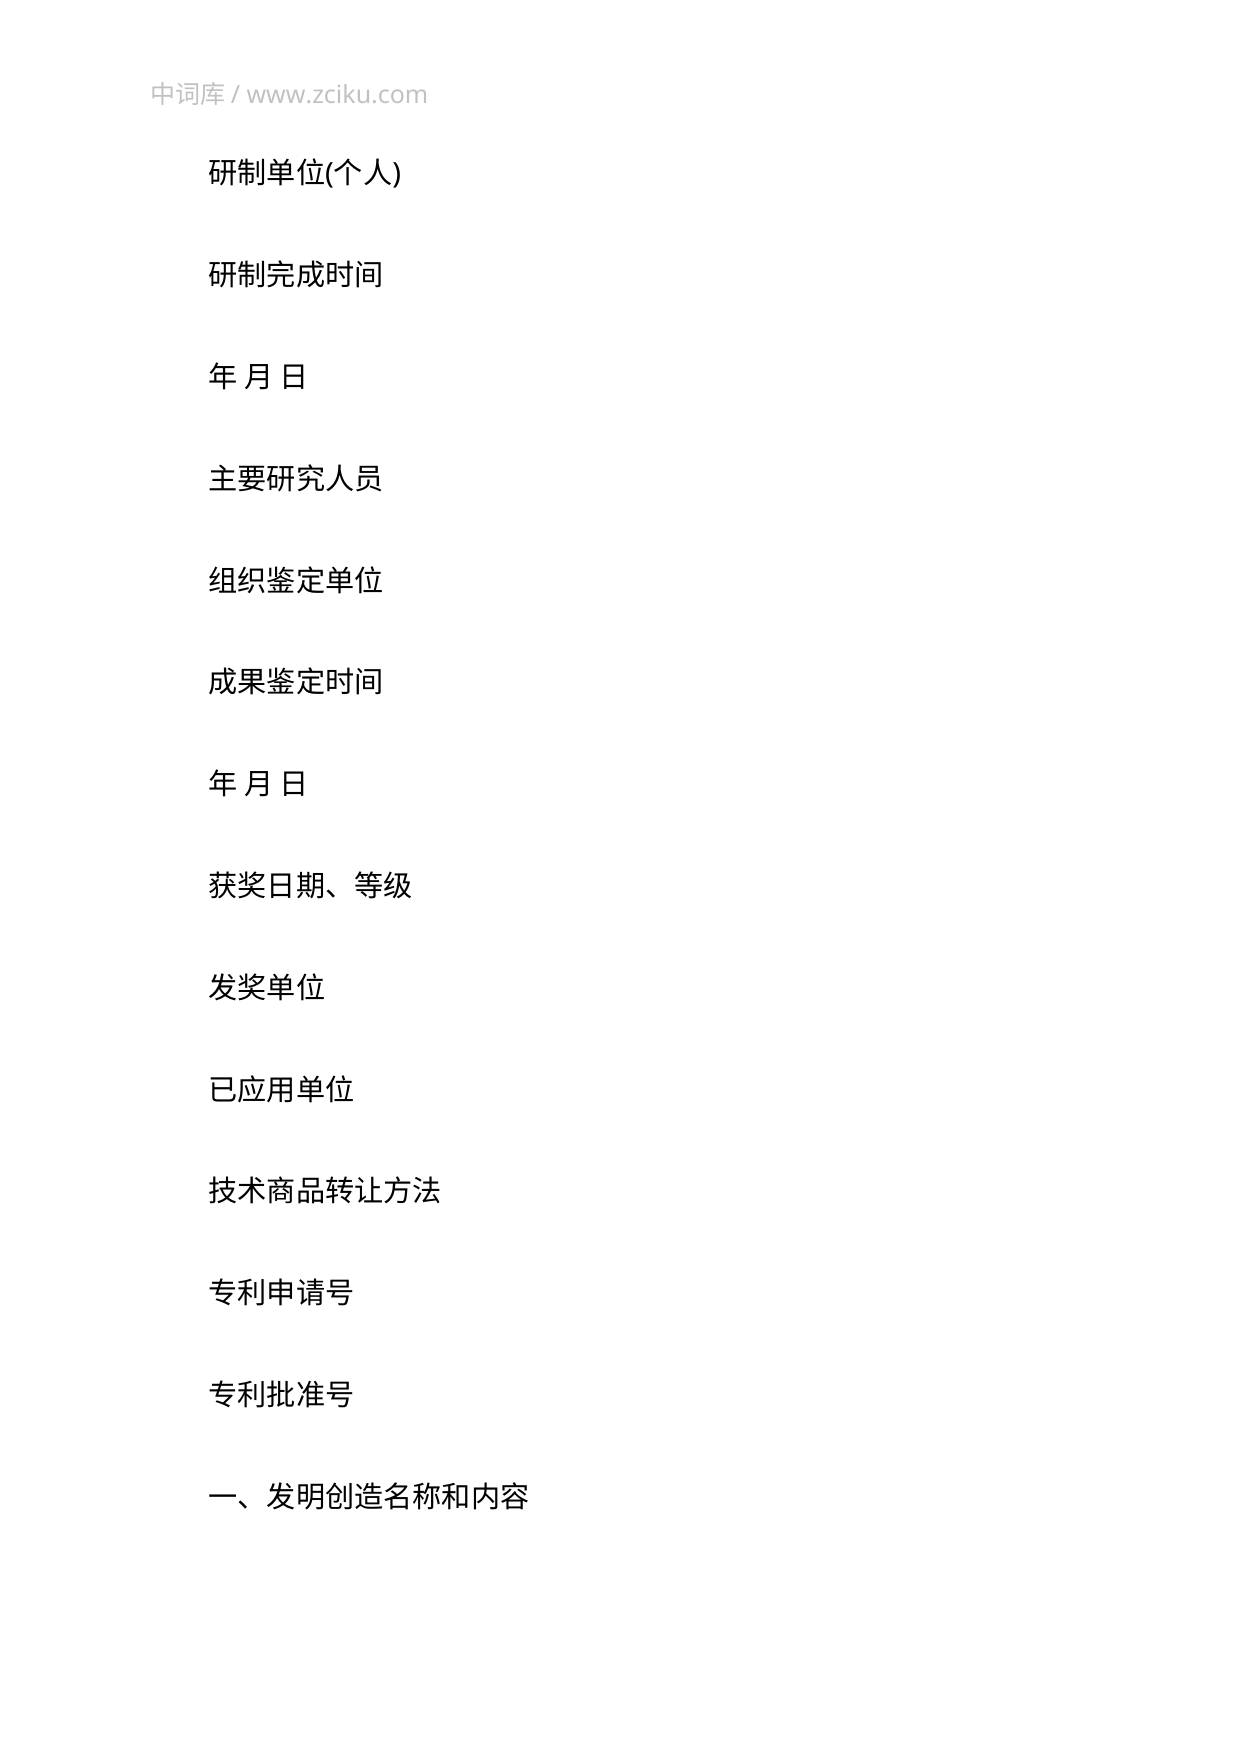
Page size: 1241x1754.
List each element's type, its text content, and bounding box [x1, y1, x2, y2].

text 一、发明创造名称和内容 [150, 1473, 1090, 1516]
text 成果鉴定时间 [150, 659, 1090, 701]
text 技术商品转让方法 [150, 1168, 1090, 1210]
text 年 月 日 [150, 354, 1090, 396]
text 获奖日期、等级 [150, 863, 1090, 905]
text 主要研究人员 [150, 456, 1090, 498]
text 发奖单位 [150, 964, 1090, 1007]
text 研制完成时间 [150, 252, 1090, 294]
text 年 月 日 [150, 761, 1090, 803]
text 专利申请号 [150, 1270, 1090, 1312]
text 已应用单位 [150, 1066, 1090, 1108]
text 研制单位(个人) [150, 150, 1090, 192]
text 专利批准号 [150, 1371, 1090, 1414]
text 组织鉴定单位 [150, 557, 1090, 599]
